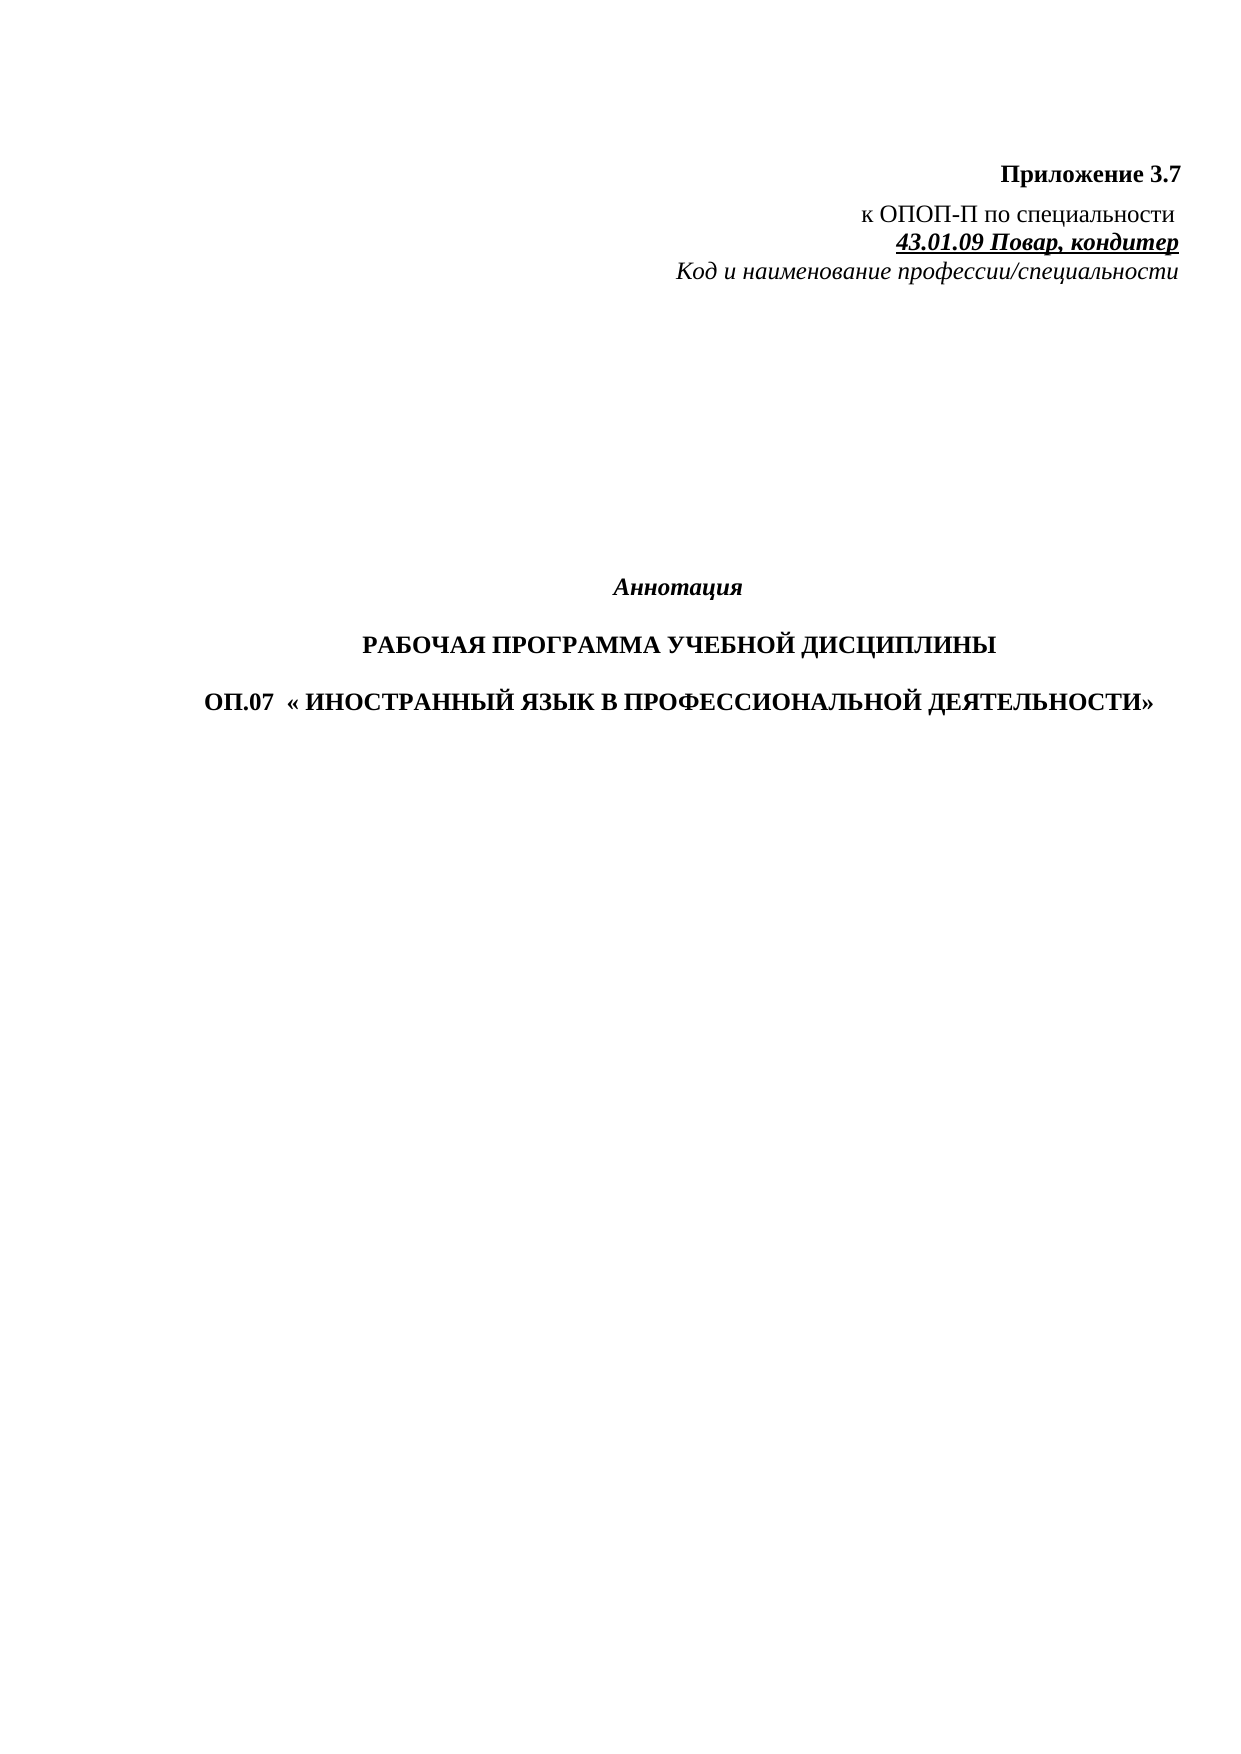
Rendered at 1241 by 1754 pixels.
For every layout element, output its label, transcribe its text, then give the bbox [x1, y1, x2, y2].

text Код и наименование профессии/специальности [177, 256, 1181, 285]
text ОП.07 « ИНОСТРАННЫЙ ЯЗЫК В ПРОФЕССИОНАЛЬНОЙ ДЕЯТЕЛЬНОСТИ» [177, 687, 1181, 716]
text к ОПОП-П по специальности 43.01.09 Повар, кондитер [177, 199, 1181, 256]
text Приложение 3.7 [177, 159, 1181, 188]
text РАБОЧАЯ ПРОГРАММА УЧЕБНОЙ ДИСЦИПЛИНЫ [177, 630, 1181, 659]
text Аннотация [177, 572, 1181, 601]
